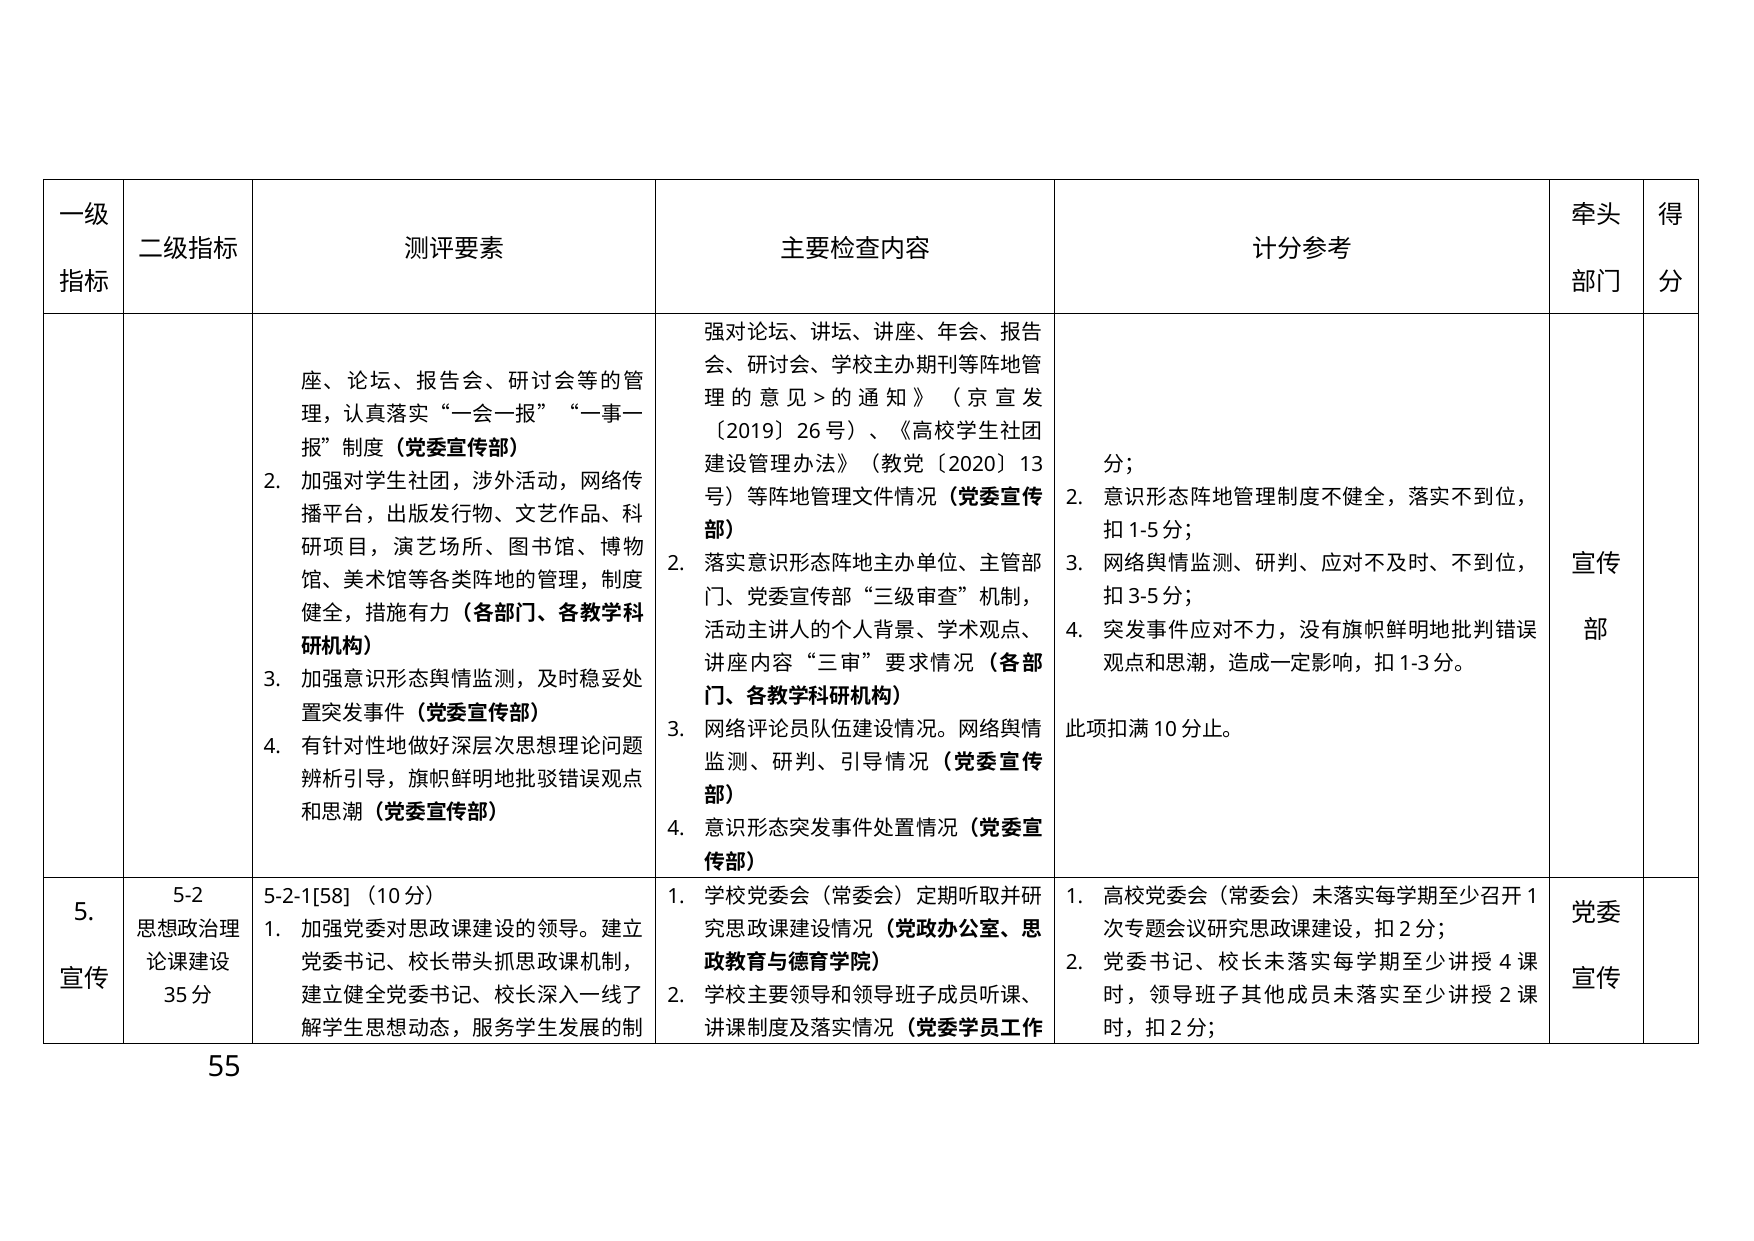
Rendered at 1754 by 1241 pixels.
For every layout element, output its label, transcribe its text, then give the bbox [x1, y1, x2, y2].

table_header 二级指标 [124, 180, 252, 312]
table_header 一级指标 [44, 180, 123, 312]
table_cell [1644, 314, 1698, 877]
table_cell 5-2 思想政治理论课建设 35分 [124, 878, 252, 1043]
table_header 牵头部门 [1550, 180, 1643, 312]
table_cell [1644, 878, 1698, 1043]
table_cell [656, 314, 1054, 877]
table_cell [656, 878, 1054, 1043]
table_cell 党委宣传部 [1550, 314, 1643, 877]
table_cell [253, 878, 655, 1043]
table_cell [253, 314, 655, 877]
table_header 计分参考 [1055, 180, 1549, 312]
table_header 测评要素 [253, 180, 655, 312]
table_header 主要检查内容 [656, 180, 1054, 312]
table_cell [1055, 314, 1549, 877]
table_cell 5. 宣传思想工作 160分 [44, 878, 123, 1043]
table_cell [1055, 878, 1549, 1043]
table_cell 党委宣传部 [1550, 878, 1643, 1043]
table_header 得分 [1644, 180, 1698, 312]
